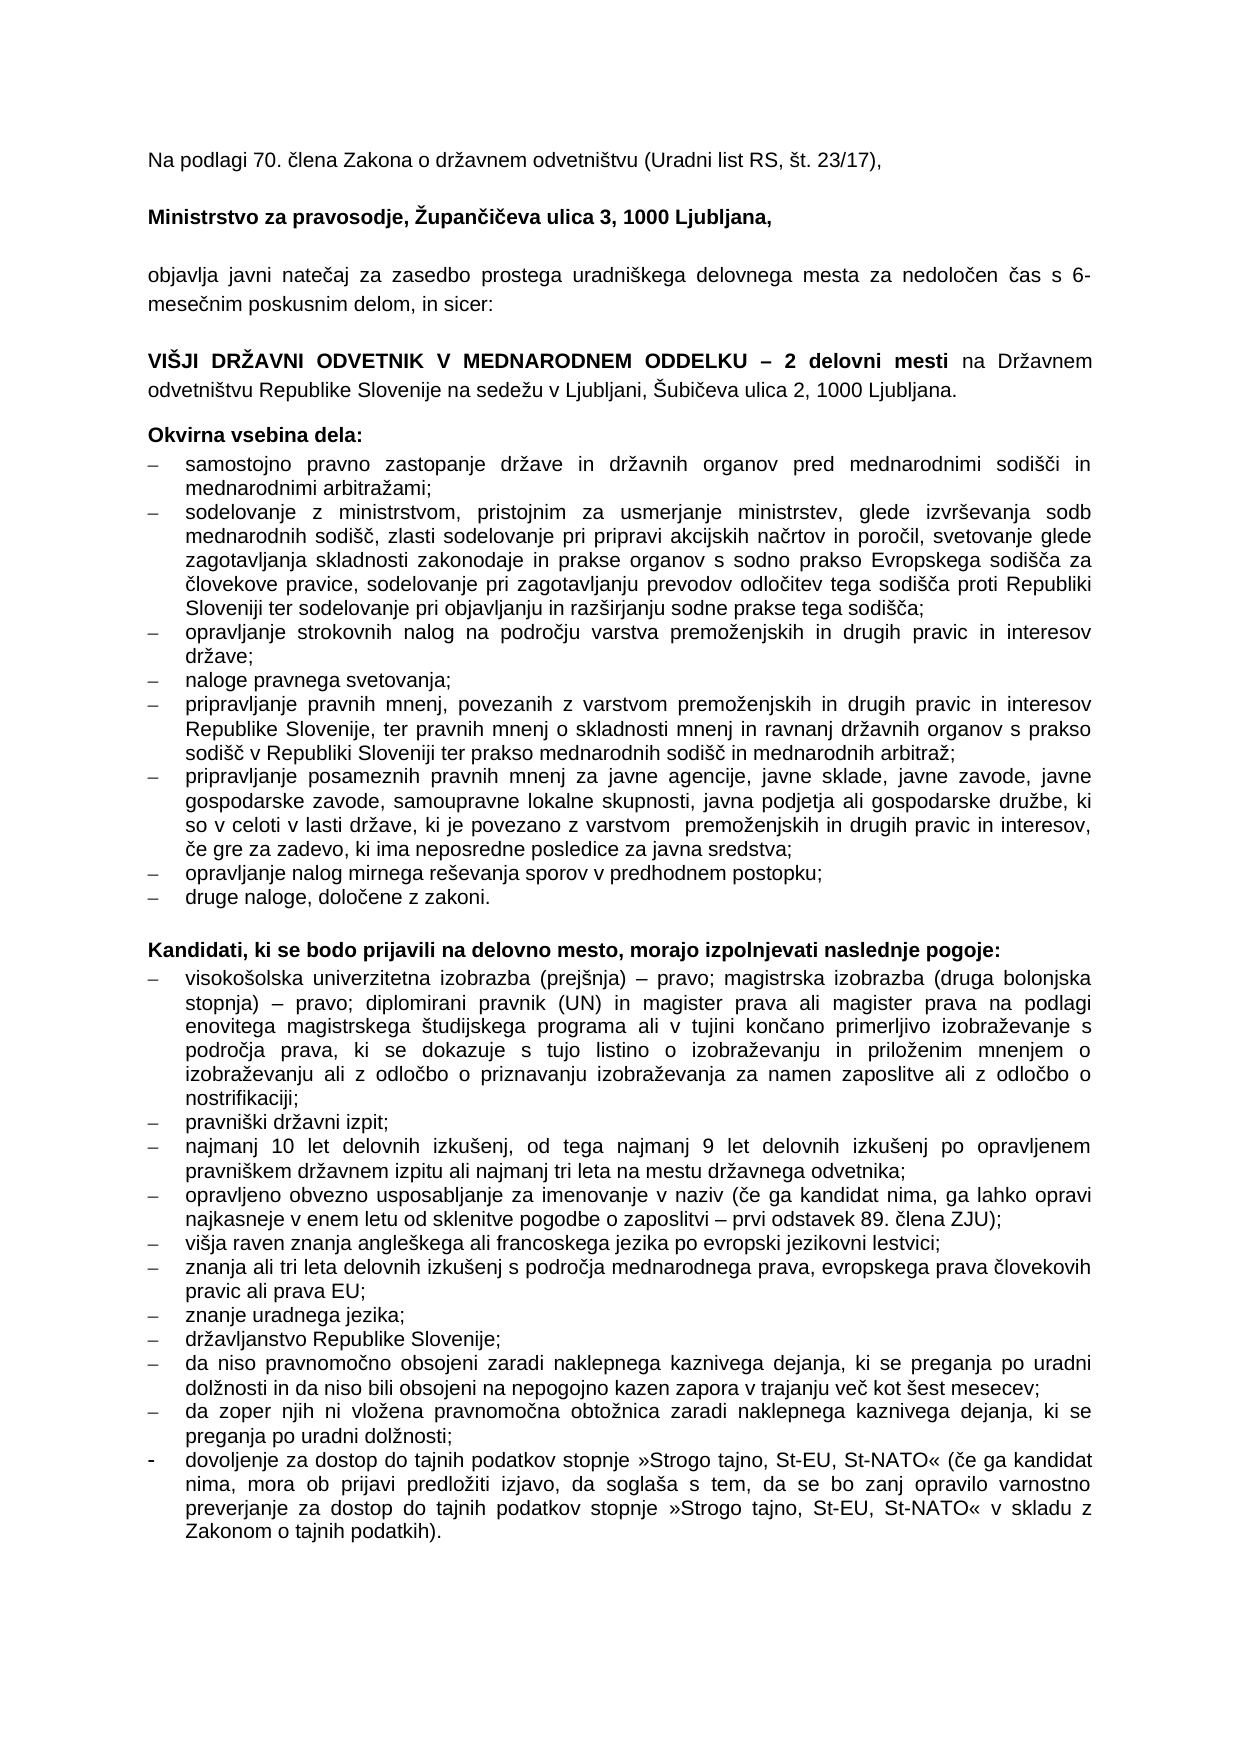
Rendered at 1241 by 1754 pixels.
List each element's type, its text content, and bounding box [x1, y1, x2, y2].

list da zoper njih ni vložena pravnomočna obtožnica zaradi naklepnega kaznivega dejanja, ki se preganja po uradni dolžnosti; [148, 1399, 1093, 1447]
list visokošolska univerzitetna izobrazba (prejšnja) – pravo; magistrska izobrazba (druga bolonjska stopnja) – pravo; diplomirani pravnik (UN) in magister prava ali magister prava na podlagi enovitega magistrskega študijskega programa ali v tujini končano primerljivo izobraževanje s področja prava, ki se dokazuje s tujo listino o izobraževanju in priloženim mnenjem o izobraževanju ali z odločbo o priznavanju izobraževanja za namen zaposlitve ali z odločbo o nostrifikaciji; [148, 966, 1093, 1110]
list znanje uradnega jezika; [148, 1303, 1093, 1327]
list opravljeno obvezno usposabljanje za imenovanje v naziv (če ga kandidat nima, ga lahko opravi najkasneje v enem letu od sklenitve pogodbe o zaposlitvi – prvi odstavek 89. člena ZJU); [148, 1182, 1093, 1231]
list višja raven znanja angleškega ali francoskega jezika po evropski jezikovni lestvici; [148, 1231, 1093, 1255]
list da niso pravnomočno obsojeni zaradi naklepnega kaznivega dejanja, ki se preganja po uradni dolžnosti in da niso bili obsojeni na nepogojno kazen zapora v trajanju več kot šest mesecev; [148, 1351, 1093, 1399]
list znanja ali tri leta delovnih izkušenj s področja mednarodnega prava, evropskega prava človekovih pravic ali prava EU; [148, 1255, 1093, 1303]
list pripravljanje pravnih mnenj, povezanih z varstvom premoženjskih in drugih pravic in interesov Republike Slovenije, ter pravnih mnenj o skladnosti mnenj in ravnanj državnih organov s prakso sodišč v Republiki Sloveniji ter prakso mednarodnih sodišč in mednarodnih arbitraž; [148, 692, 1093, 764]
text VIŠJI DRŽAVNI ODVETNIK V MEDNARODNEM ODDELKU – 2 delovni mesti na Državnem odvetništvu Republike Slovenije na sedežu v Ljubljani, Šubičeva ulica 2, 1000 Ljubljana. [148, 349, 1093, 402]
list opravljanje nalog mirnega reševanja sporov v predhodnem postopku; [148, 860, 1093, 884]
text Kandidati, ki se bodo prijavili na delovno mesto, morajo izpolnjevati naslednje pogoje: [148, 937, 1093, 961]
list samostojno pravno zastopanje države in državnih organov pred mednarodnimi sodišči in mednarodnimi arbitražami; [148, 452, 1093, 500]
list sodelovanje z ministrstvom, pristojnim za usmerjanje ministrstev, glede izvrševanja sodb mednarodnih sodišč, zlasti sodelovanje pri pripravi akcijskih načrtov in poročil, svetovanje glede zagotavljanja skladnosti zakonodaje in prakse organov s sodno prakso Evropskega sodišča za človekove pravice, sodelovanje pri zagotavljanju prevodov odločitev tega sodišča proti Republiki Sloveniji ter sodelovanje pri objavljanju in razširjanju sodne prakse tega sodišča; [148, 500, 1093, 620]
text Ministrstvo za pravosodje, Župančičeva ulica 3, 1000 Ljubljana, [148, 205, 1093, 229]
text objavlja javni natečaj za zasedbo prostega uradniškega delovnega mesta za nedoločen čas s 6-mesečnim poskusnim delom, in sicer: [148, 263, 1093, 315]
list naloge pravnega svetovanja; [148, 668, 1093, 692]
list druge naloge, določene z zakoni. [148, 884, 1093, 909]
list pripravljanje posameznih pravnih mnenj za javne agencije, javne sklade, javne zavode, javne gospodarske zavode, samoupravne lokalne skupnosti, javna podjetja ali gospodarske družbe, ki so v celoti v lasti države, ki je povezano z varstvom premoženjskih in drugih pravic in interesov, če gre za zadevo, ki ima neposredne posledice za javna sredstva; [148, 764, 1093, 860]
list opravljanje strokovnih nalog na področju varstva premoženjskih in drugih pravic in interesov države; [148, 620, 1093, 668]
list najmanj 10 let delovnih izkušenj, od tega najmanj 9 let delovnih izkušenj po opravljenem pravniškem državnem izpitu ali najmanj tri leta na mestu državnega odvetnika; [148, 1134, 1093, 1182]
list dovoljenje za dostop do tajnih podatkov stopnje »Strogo tajno, St-EU, St-NATO« (če ga kandidat nima, mora ob prijavi predložiti izjavo, da soglaša s tem, da se bo zanj opravilo varnostno preverjanje za dostop do tajnih podatkov stopnje »Strogo tajno, St-EU, St-NATO« v skladu z Zakonom o tajnih podatkih). [148, 1447, 1093, 1543]
list pravniški državni izpit; [148, 1110, 1093, 1134]
text Na podlagi 70. člena Zakona o državnem odvetništvu (Uradni list RS, št. 23/17), [148, 148, 1093, 172]
list državljanstvo Republike Slovenije; [148, 1327, 1093, 1351]
text Okvirna vsebina dela: [148, 423, 1093, 447]
